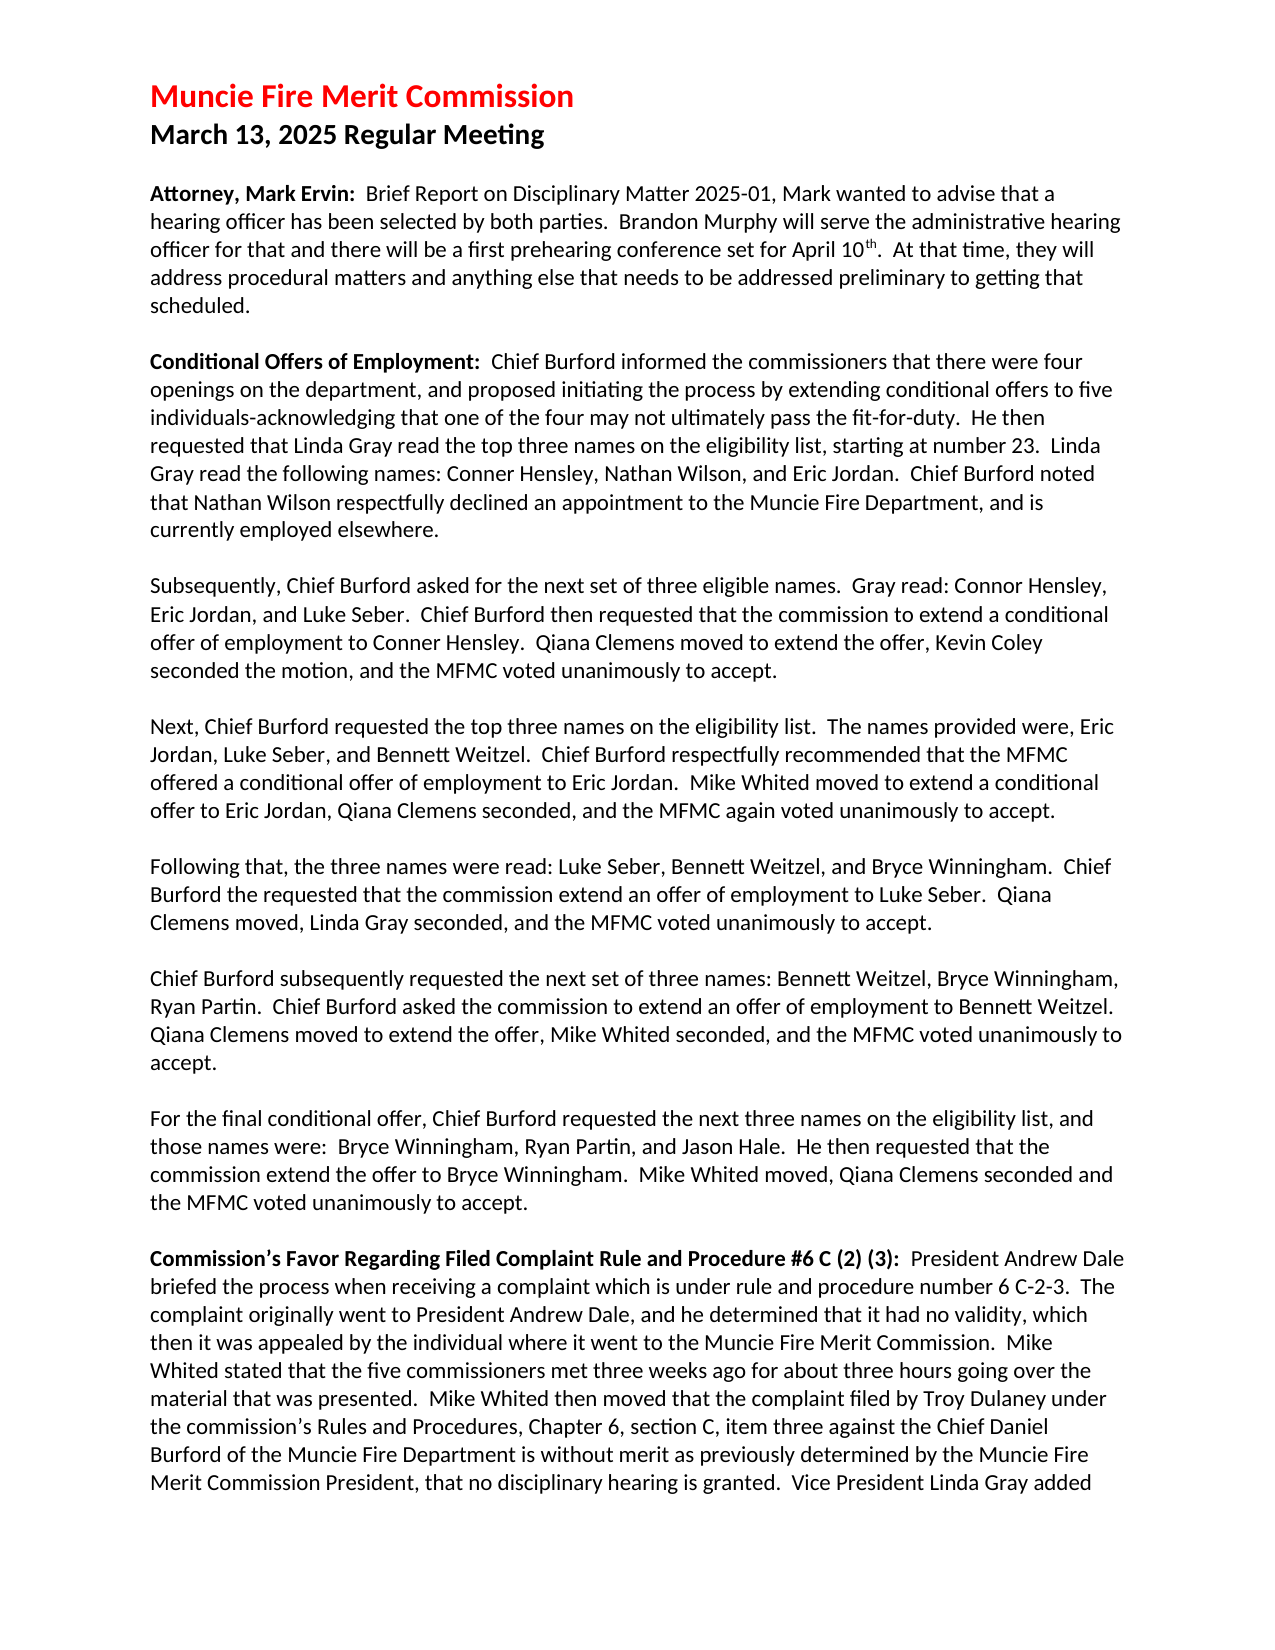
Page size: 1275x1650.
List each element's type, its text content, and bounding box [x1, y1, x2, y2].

text Next, Chief Burford requested the top three names on the eligibility list. The names provided were, Eric Jordan, Luke Seber, and Bennett Weitzel. Chief Burford respectfully recommended that the MFMC offered a conditional offer of employment to Eric Jordan. Mike Whited moved to extend a conditional offer to Eric Jordan, Qiana Clemens seconded, and the MFMC again voted unanimously to accept. [150, 712, 1125, 824]
text Conditional Offers of Employment: Chief Burford informed the commissioners that there were four openings on the department, and proposed initiating the process by extending conditional offers to five individuals-acknowledging that one of the four may not ultimately pass the fit-for-duty. He then requested that Linda Gray read the top three names on the eligibility list, starting at number 23. Linda Gray read the following names: Conner Hensley, Nathan Wilson, and Eric Jordan. Chief Burford noted that Nathan Wilson respectfully declined an appointment to the Muncie Fire Department, and is currently employed elsewhere. [150, 347, 1125, 544]
text Attorney, Mark Ervin: Brief Report on Disciplinary Matter 2025-01, Mark wanted to advise that a hearing officer has been selected by both parties. Brandon Murphy will serve the administrative hearing officer for that and there will be a first prehearing conference set for April 10th. At that time, they will address procedural matters and anything else that needs to be addressed preliminary to getting that scheduled. [150, 179, 1125, 319]
text For the final conditional offer, Chief Burford requested the next three names on the eligibility list, and those names were: Bryce Winningham, Ryan Partin, and Jason Hale. He then requested that the commission extend the offer to Bryce Winningham. Mike Whited moved, Qiana Clemens seconded and the MFMC voted unanimously to accept. [150, 1104, 1125, 1216]
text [150, 1244, 1125, 1496]
text Following that, the three names were read: Luke Seber, Bennett Weitzel, and Bryce Winningham. Chief Burford the requested that the commission extend an offer of employment to Luke Seber. Qiana Clemens moved, Linda Gray seconded, and the MFMC voted unanimously to accept. [150, 852, 1125, 936]
text Subsequently, Chief Burford asked for the next set of three eligible names. Gray read: Connor Hensley, Eric Jordan, and Luke Seber. Chief Burford then requested that the commission to extend a conditional offer of employment to Conner Hensley. Qiana Clemens moved to extend the offer, Kevin Coley seconded the motion, and the MFMC voted unanimously to accept. [150, 572, 1125, 684]
text Chief Burford subsequently requested the next set of three names: Bennett Weitzel, Bryce Winningham, Ryan Partin. Chief Burford asked the commission to extend an offer of employment to Bennett Weitzel. Qiana Clemens moved to extend the offer, Mike Whited seconded, and the MFMC voted unanimously to accept. [150, 964, 1125, 1076]
